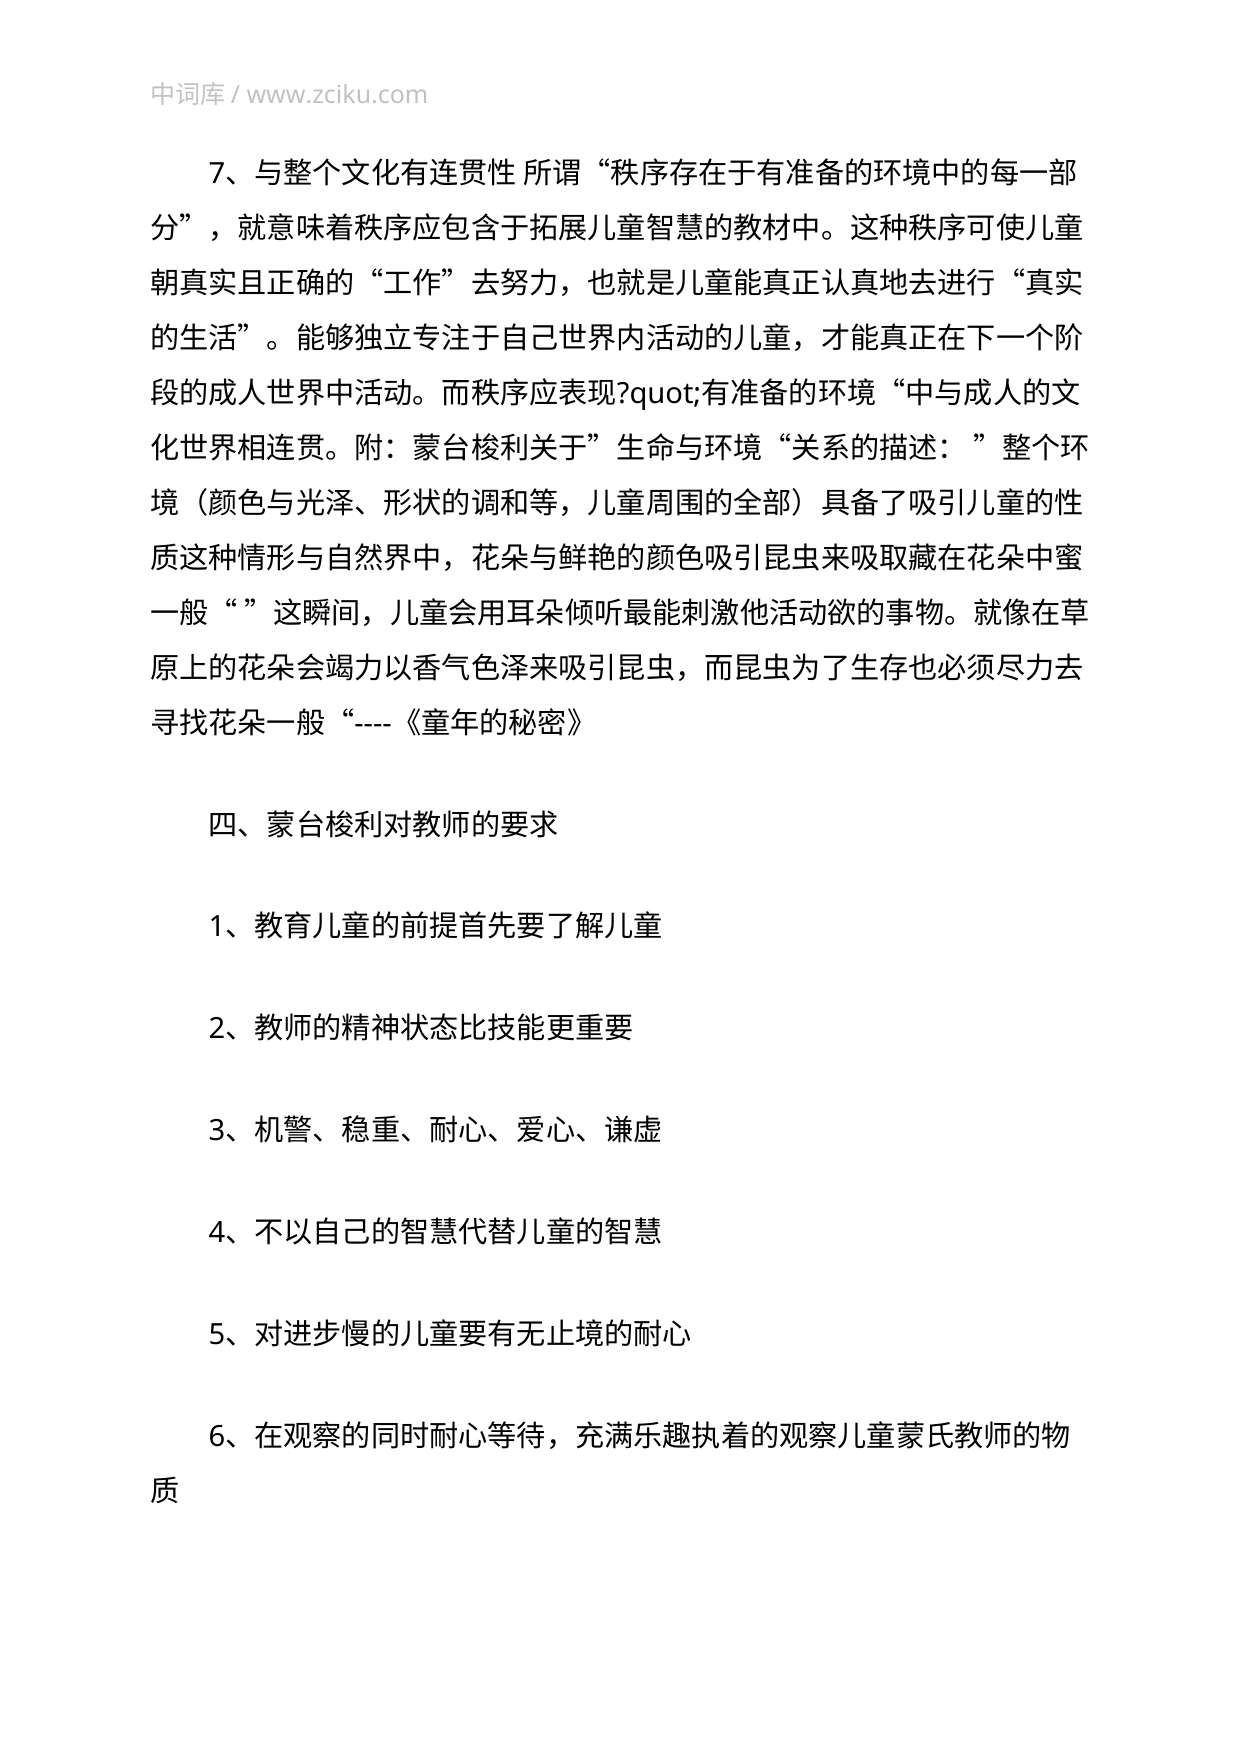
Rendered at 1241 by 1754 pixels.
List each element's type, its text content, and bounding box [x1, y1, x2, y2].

text 1、教育儿童的前提首先要了解儿童 [150, 903, 1090, 945]
text 2、教师的精神状态比技能更重要 [150, 1005, 1090, 1047]
text 3、机警、稳重、耐心、爱心、谦虚 [150, 1107, 1090, 1149]
text 5、对进步慢的儿童要有无止境的耐心 [150, 1311, 1090, 1353]
text 四、蒙台梭利对教师的要求 [150, 801, 1090, 843]
text 7、与整个文化有连贯性 所谓“秩序存在于有准备的环境中的每一部分”，就意味着秩序应包含于拓展儿童智慧的教材中。这种秩序可使儿童朝真实且正确的“工作”去努力，也就是儿童能真正认真地去进行“真实的生活”。能够独立专注于自己世界内活动的儿童，才能真正在下一个阶段的成人世界中活动。而秩序应表现?quot;有准备的环境“中与成人的文化世界相连贯。附：蒙台梭利关于”生命与环境“关系的描述： ”整个环境（颜色与光泽、形状的调和等，儿童周围的全部）具备了吸引儿童的性质这种情形与自然界中，花朵与鲜艳的颜色吸引昆虫来吸取藏在花朵中蜜一般“ ”这瞬间，儿童会用耳朵倾听最能刺激他活动欲的事物。就像在草原上的花朵会竭力以香气色泽来吸引昆虫，而昆虫为了生存也必须尽力去寻找花朵一般“----《童年的秘密》 [150, 150, 1090, 742]
text 4、不以自己的智慧代替儿童的智慧 [150, 1209, 1090, 1251]
text 6、在观察的同时耐心等待，充满乐趣执着的观察儿童蒙氏教师的物质 [150, 1413, 1090, 1510]
